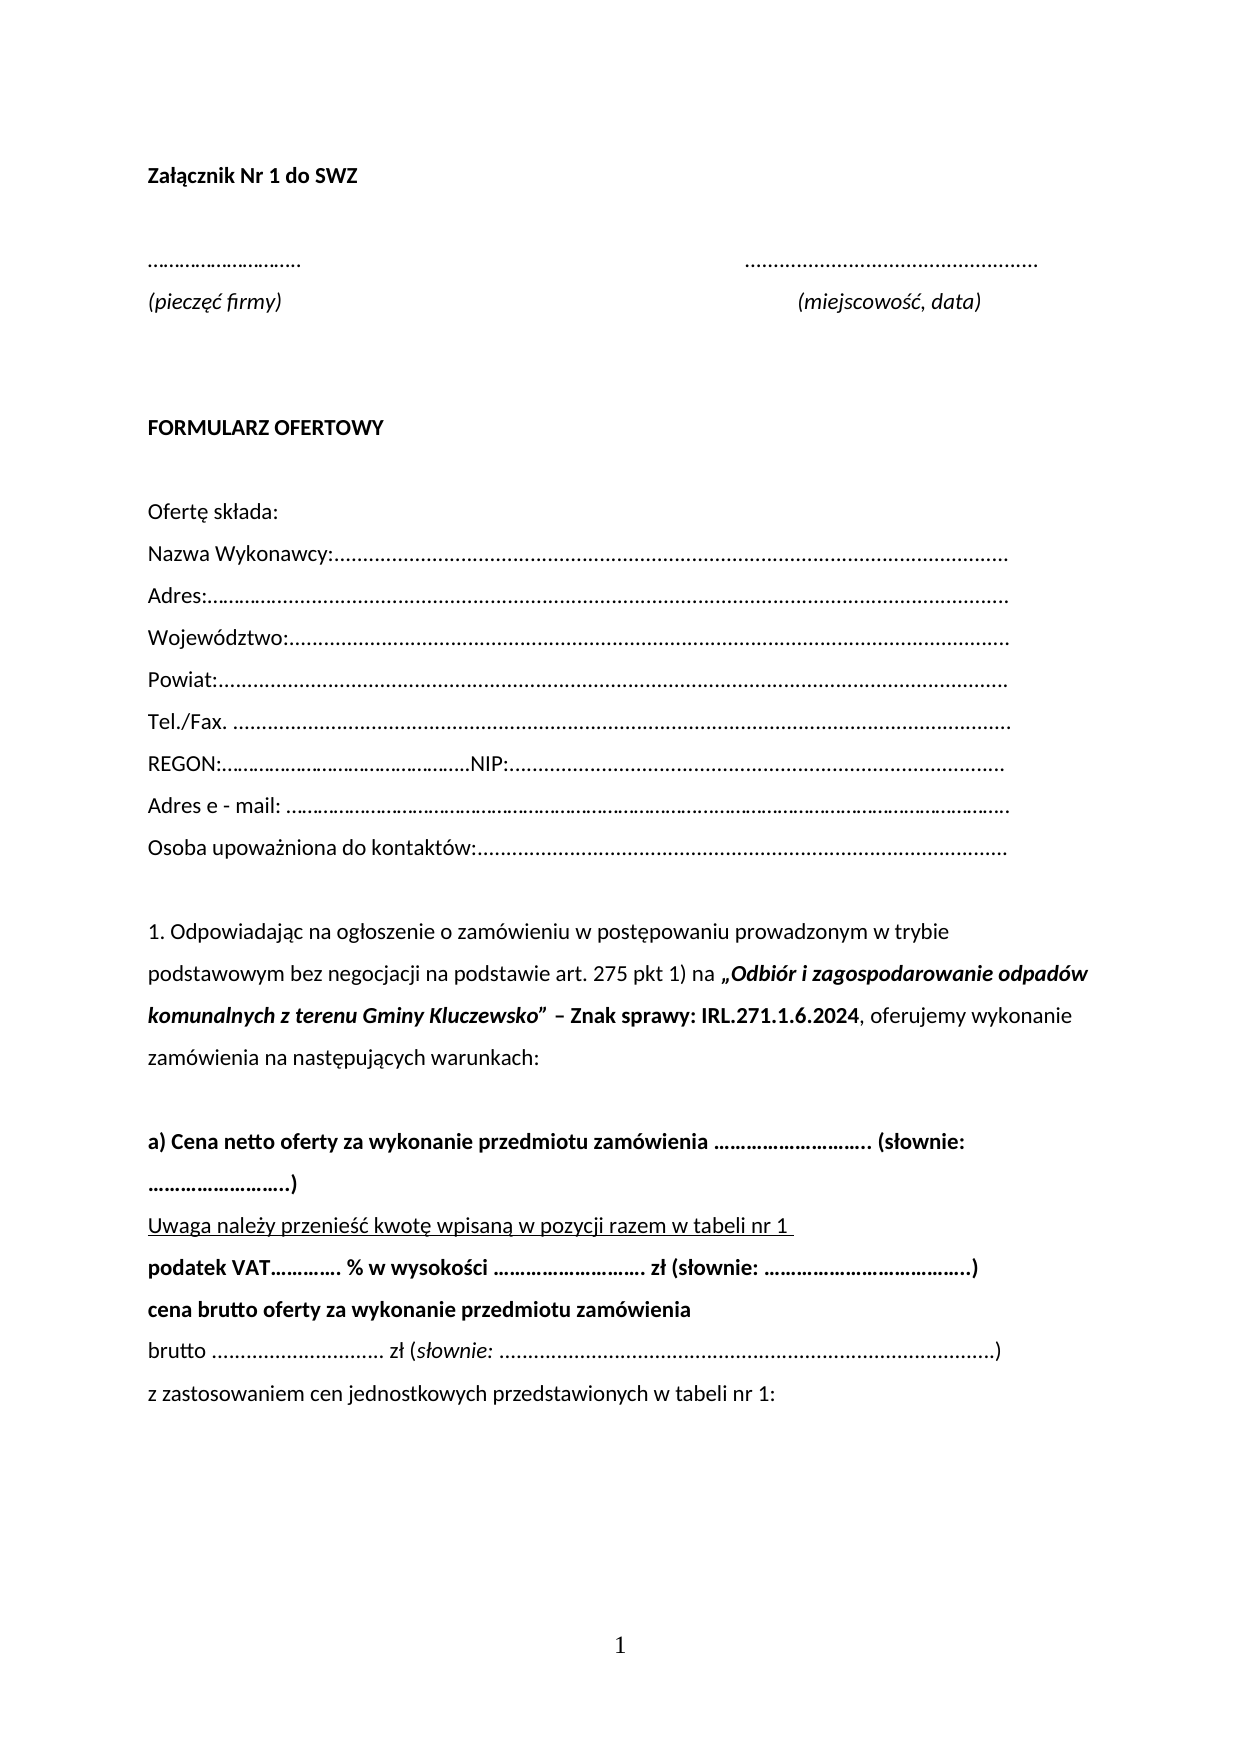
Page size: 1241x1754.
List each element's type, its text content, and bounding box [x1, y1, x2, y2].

text Adres:…………................................................................................................................................ [148, 581, 1093, 609]
text ……………………….. ................................................... [148, 245, 1093, 273]
text REGON:………………………………………..NIP:...................................................................................... [148, 749, 1093, 777]
text Nazwa Wykonawcy:..................................................................................................................... [148, 539, 1093, 567]
text Ofertę składa: [148, 497, 1093, 525]
text Osoba upoważniona do kontaktów:............................................................................................ [148, 833, 1093, 861]
text 1. Odpowiadając na ogłoszenie o zamówieniu w postępowaniu prowadzonym w trybie podstawowym bez negocjacji na podstawie art. 275 pkt 1) na „Odbiór i zagospodarowanie odpadów komunalnych z terenu Gminy Kluczewsko” – Znak sprawy: IRL.271.1.6.2024, oferujemy wykonanie zamówienia na następujących warunkach: [148, 917, 1093, 1071]
text FORMULARZ OFERTOWY [148, 413, 1093, 441]
text (pieczęć firmy) (miejscowość, data) [148, 287, 1093, 315]
text Załącznik Nr 1 do SWZ [148, 161, 1093, 189]
text Uwaga należy przenieść kwotę wpisaną w pozycji razem w tabeli nr 1 [148, 1211, 1093, 1239]
text z zastosowaniem cen jednostkowych przedstawionych w tabeli nr 1: [148, 1379, 1093, 1407]
text Adres e - mail: ……………………………………………………………………...……………………………………………….. [148, 791, 1093, 819]
text Województwo:............................................................................................................................. Powiat:......................................................................................................................................... [148, 623, 1093, 693]
text a) Cena netto oferty za wykonanie przedmiotu zamówienia ……………………….. (słownie:……………………..) [148, 1127, 1093, 1197]
text cena brutto oferty za wykonanie przedmiotu zamówienia [148, 1295, 1093, 1323]
text brutto .............................. zł (słownie: ......................................................................................) [148, 1337, 1093, 1365]
text podatek VAT…………. % w wysokości ………………………. zł (słownie: ………………………………..) [148, 1253, 1093, 1281]
text Tel./Fax. ....................................................................................................................................... [148, 707, 1093, 735]
